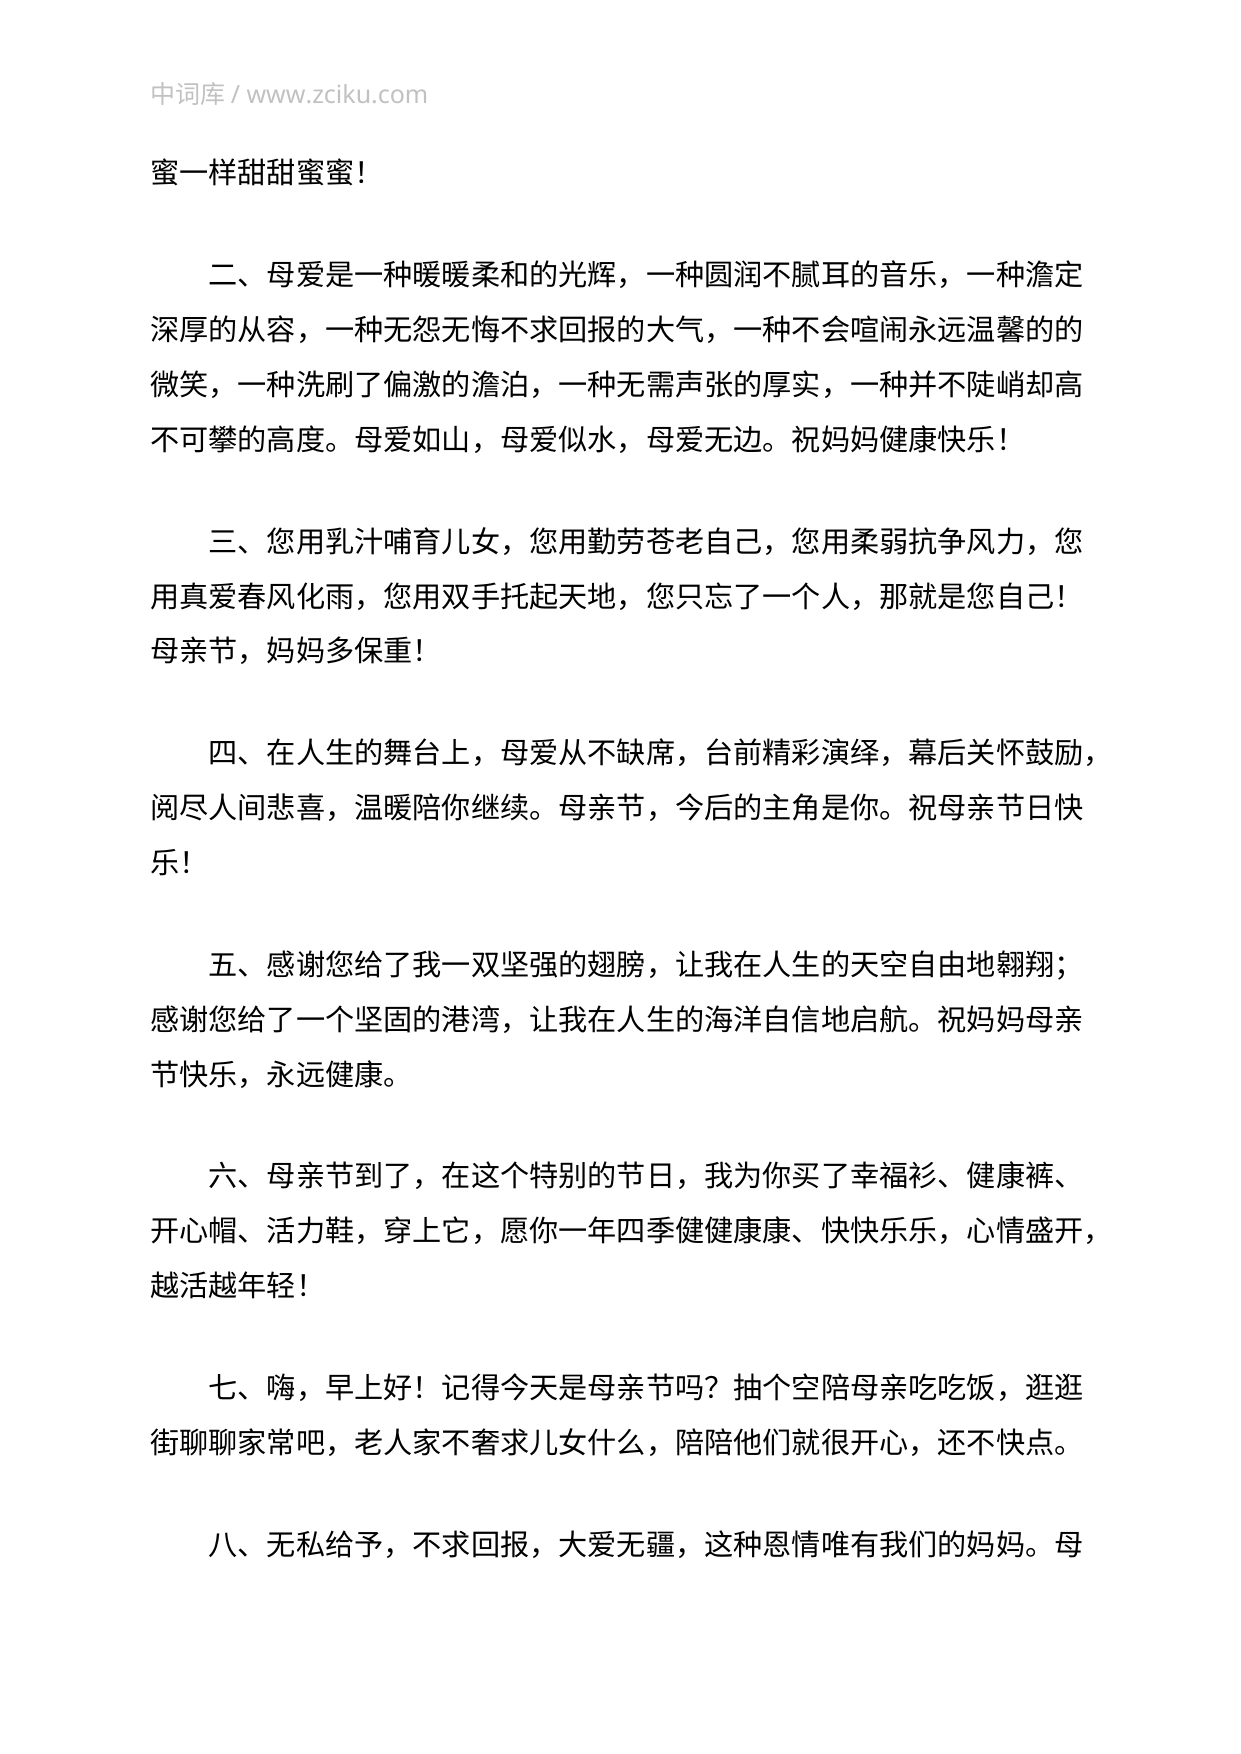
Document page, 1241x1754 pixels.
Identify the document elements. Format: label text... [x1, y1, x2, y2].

text 二、母爱是一种暖暖柔和的光辉，一种圆润不腻耳的音乐，一种澹定深厚的从容，一种无怨无悔不求回报的大气，一种不会喧闹永远温馨的的微笑，一种洗刷了偏激的澹泊，一种无需声张的厚实，一种并不陡峭却高不可攀的高度。母爱如山，母爱似水，母爱无边。祝妈妈健康快乐！ [150, 252, 1090, 459]
text 四、在人生的舞台上，母爱从不缺席，台前精彩演绎，幕后关怀鼓励，阅尽人间悲喜，温暖陪你继续。母亲节，今后的主角是你。祝母亲节日快乐！ [150, 730, 1090, 882]
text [150, 1521, 1090, 1563]
text 三、您用乳汁哺育儿女，您用勤劳苍老自己，您用柔弱抗争风力，您用真爱春风化雨，您用双手托起天地，您只忘了一个人，那就是您自己！母亲节，妈妈多保重！ [150, 518, 1090, 670]
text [150, 150, 1090, 192]
text 六、母亲节到了，在这个特别的节日，我为你买了幸福衫、健康裤、开心帽、活力鞋，穿上它，愿你一年四季健健康康、快快乐乐，心情盛开，越活越年轻！ [150, 1153, 1090, 1305]
text 七、嗨，早上好！记得今天是母亲节吗？抽个空陪母亲吃吃饭，逛逛街聊聊家常吧，老人家不奢求儿女什么，陪陪他们就很开心，还不快点。 [150, 1364, 1090, 1462]
text 五、感谢您给了我一双坚强的翅膀，让我在人生的天空自由地翱翔；感谢您给了一个坚固的港湾，让我在人生的海洋自信地启航。祝妈妈母亲节快乐，永远健康。 [150, 941, 1090, 1093]
